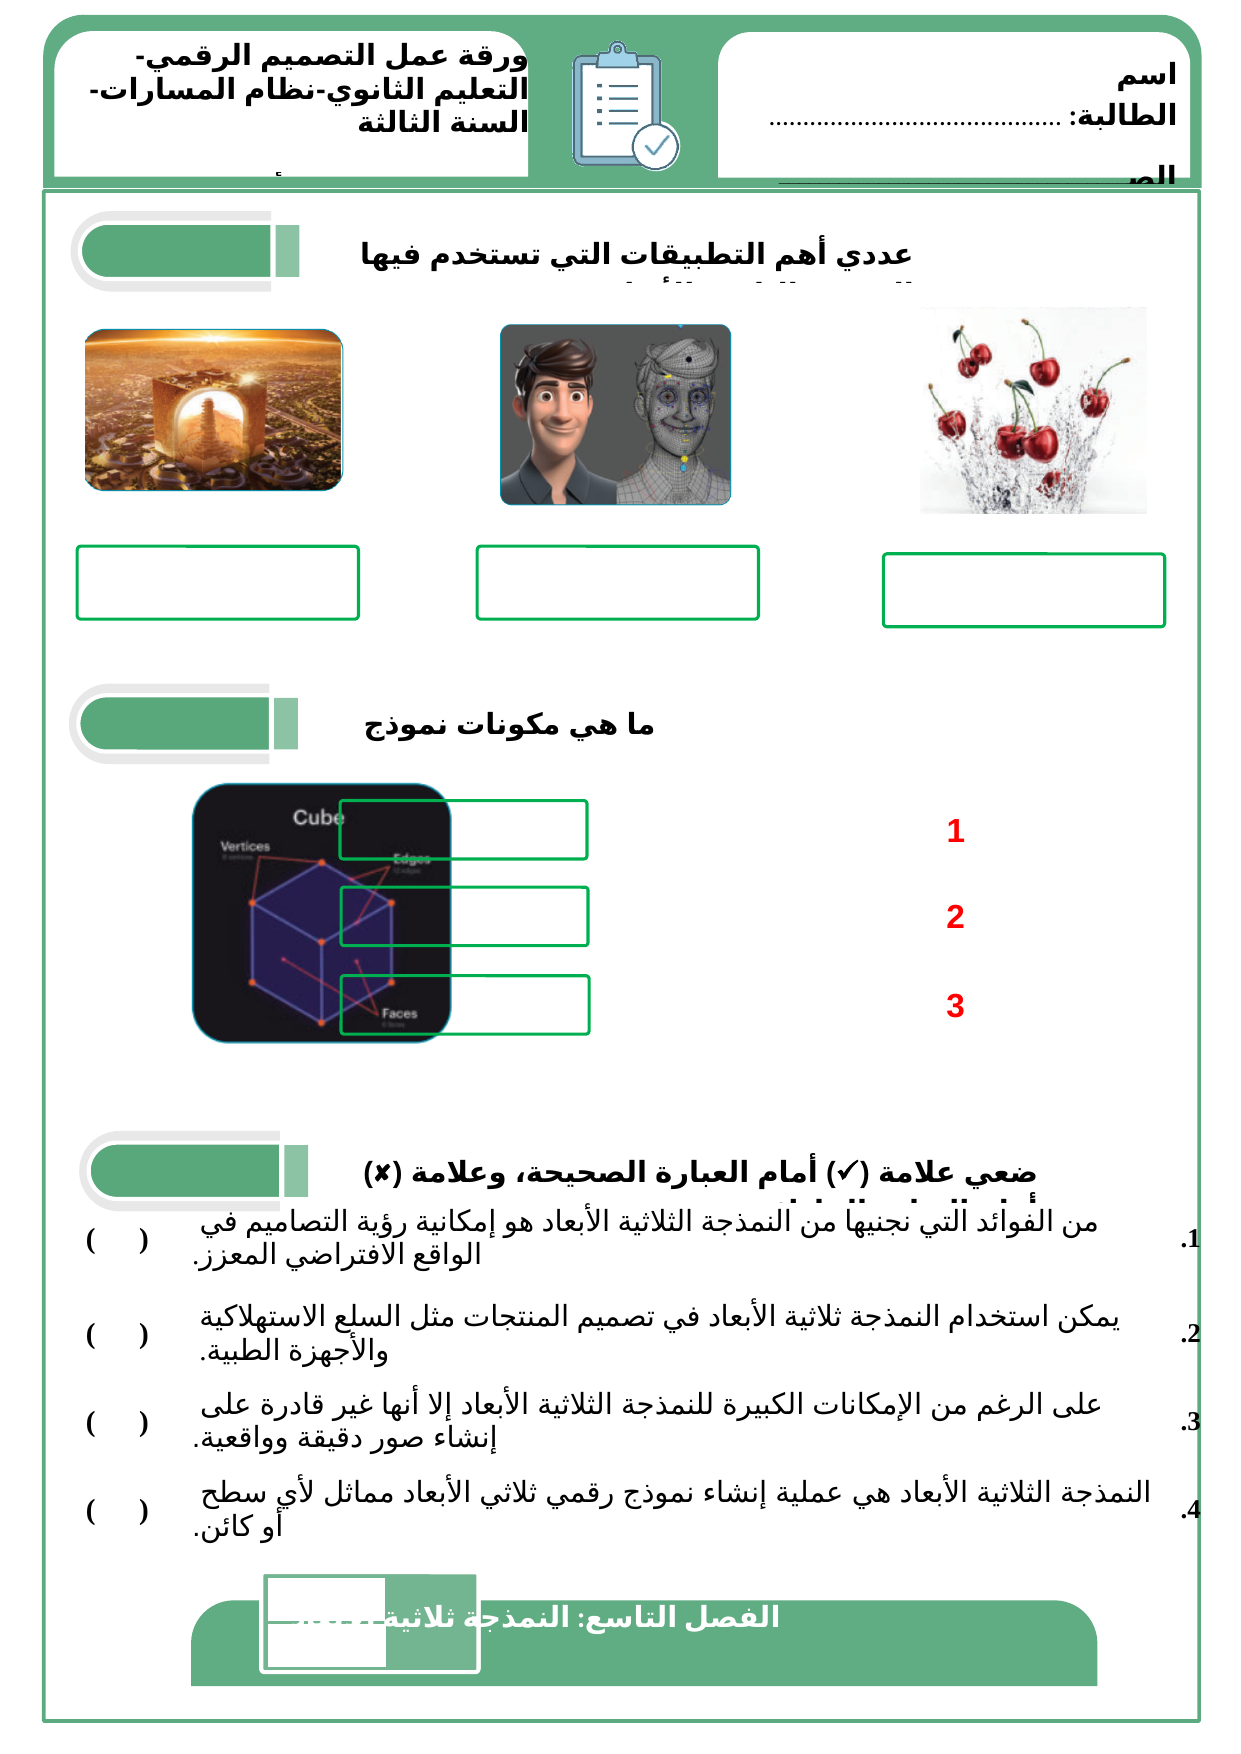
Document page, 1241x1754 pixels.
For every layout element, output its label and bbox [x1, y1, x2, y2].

picture [343, 889, 467, 944]
picture [85, 326, 346, 492]
picture [343, 978, 467, 1032]
picture [187, 778, 467, 1049]
picture [342, 803, 467, 857]
picture [498, 321, 735, 507]
picture [920, 307, 1147, 514]
